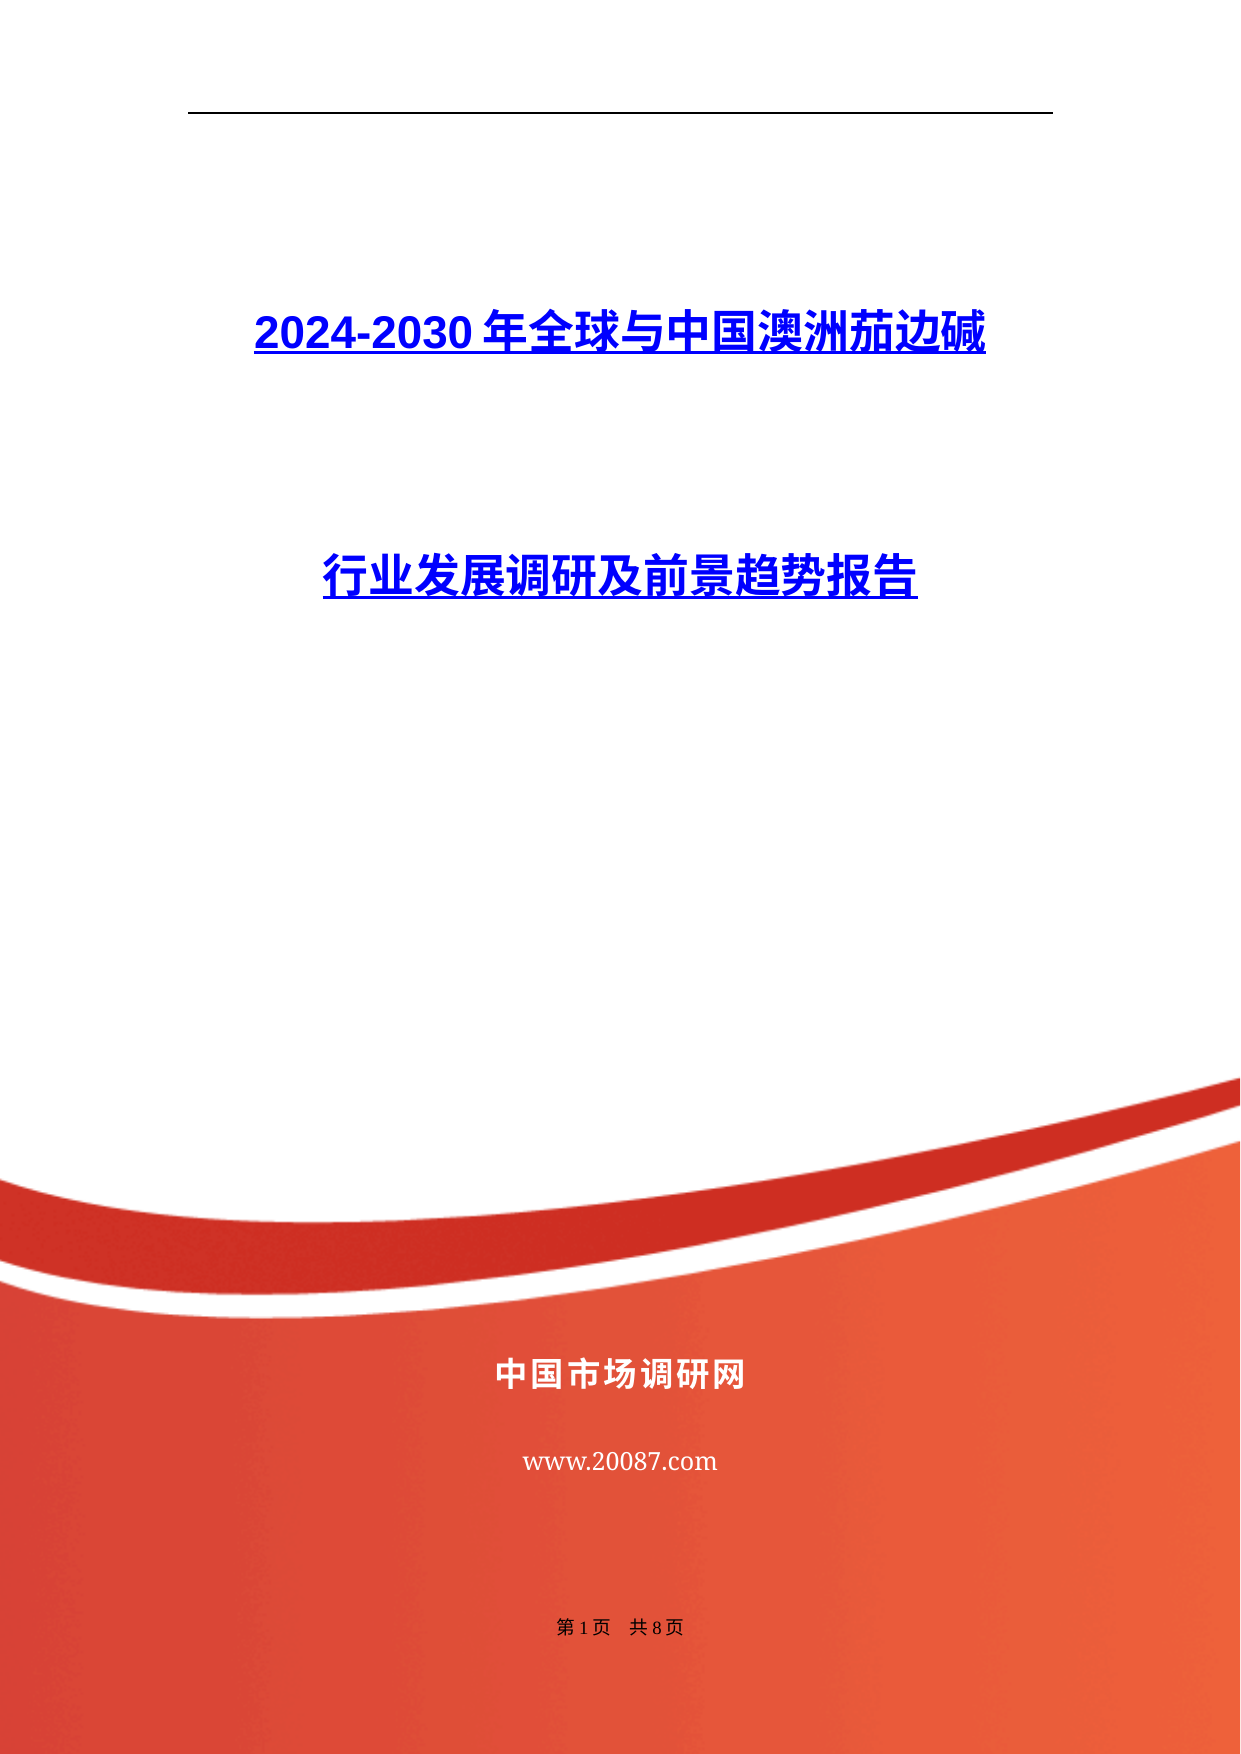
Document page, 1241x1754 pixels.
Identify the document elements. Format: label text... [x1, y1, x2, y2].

picture [0, 1006, 1241, 1754]
table_header 2024-2030年全球与中国澳洲茄边碱行业发展调研及前景趋势报告 [188, 207, 1053, 773]
text www.20087.com [187, 1428, 1053, 1493]
subtitle 中国市场调研网 [187, 1339, 1053, 1404]
